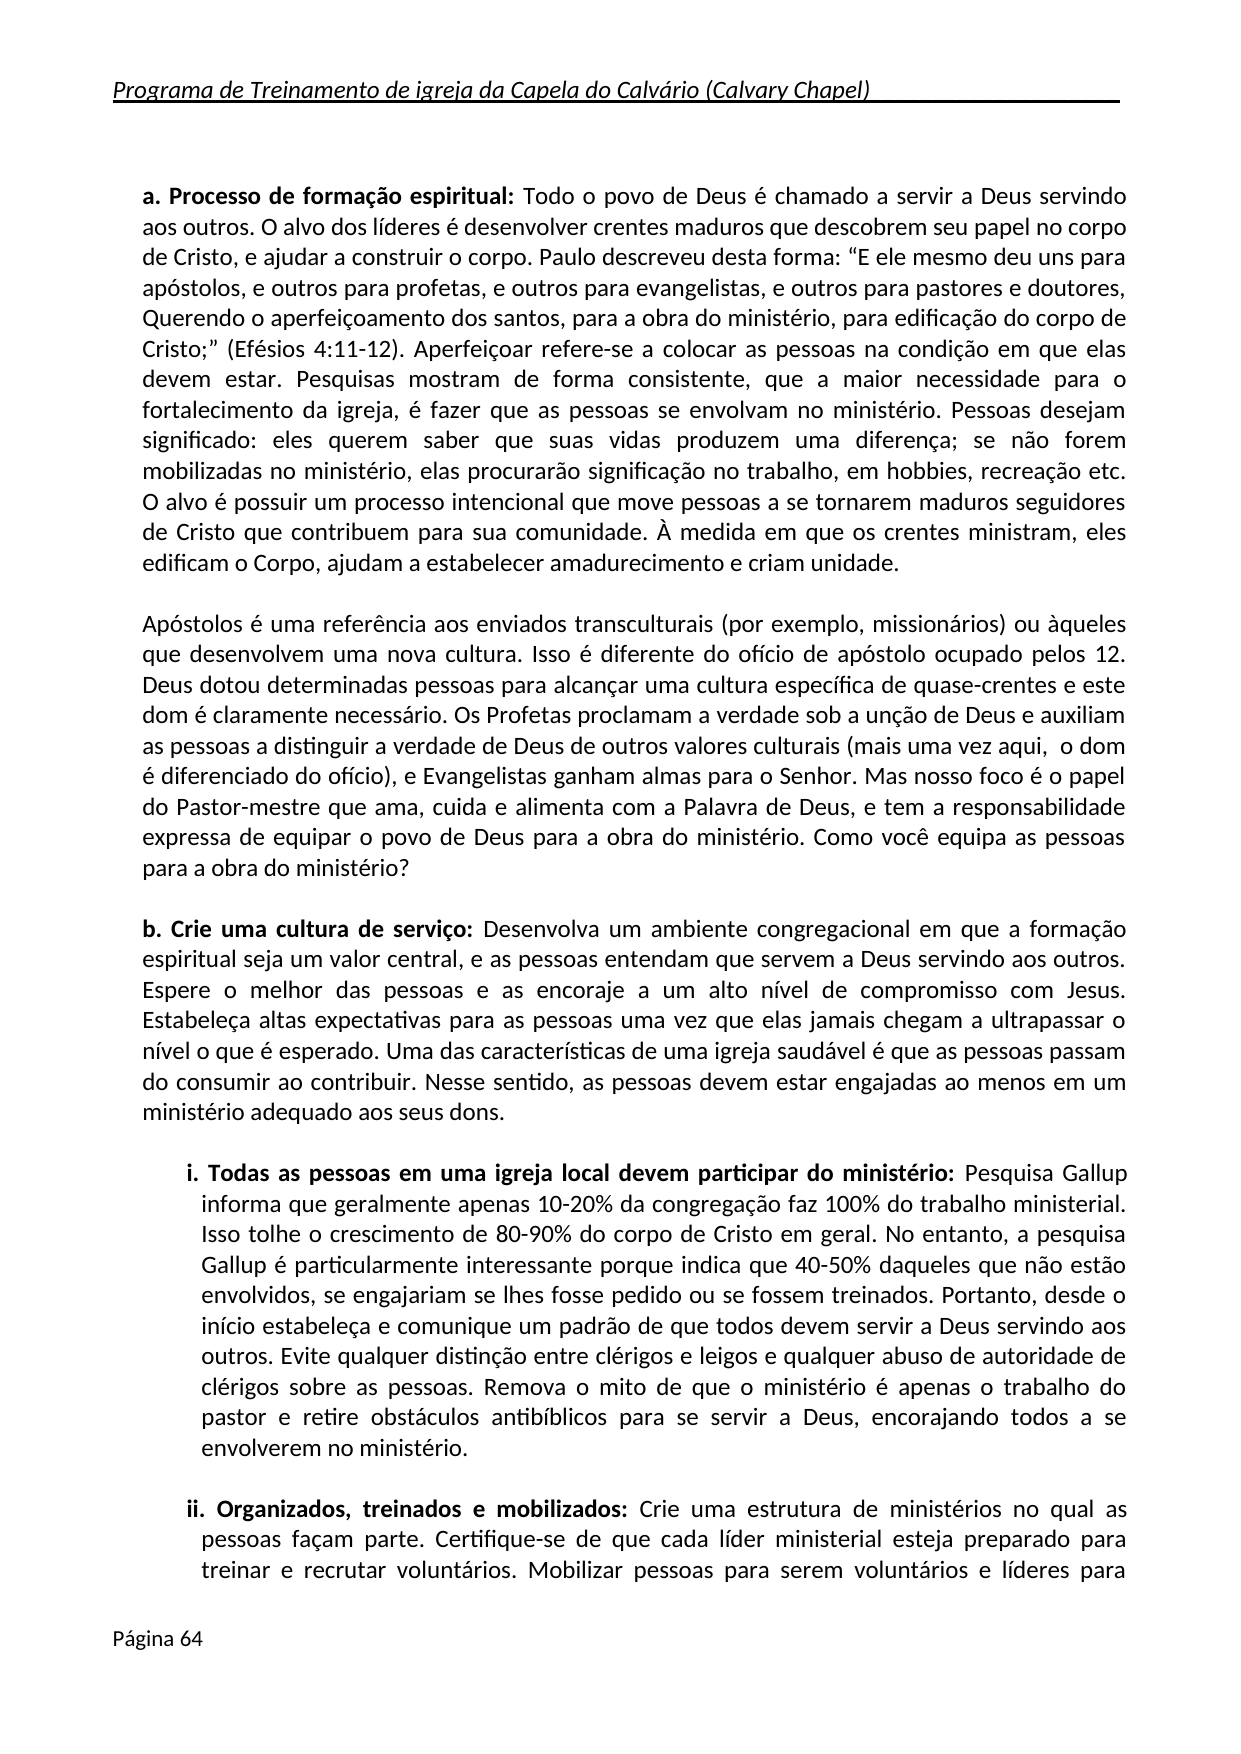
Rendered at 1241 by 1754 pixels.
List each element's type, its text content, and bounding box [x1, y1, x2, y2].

text a. Processo de formação espiritual: Todo o povo de Deus é chamado a servir a Deus servindo aos outros. O alvo dos líderes é desenvolver crentes maduros que descobrem seu papel no corpo de Cristo, e ajudar a construir o corpo. Paulo descreveu desta forma: “E ele mesmo deu uns para apóstolos, e outros para profetas, e outros para evangelistas, e outros para pastores e doutores, Querendo o aperfeiçoamento dos santos, para a obra do ministério, para edificação do corpo de Cristo;” (Efésios 4:11-12). Aperfeiçoar refere-se a colocar as pessoas na condição em que elas devem estar. Pesquisas mostram de forma consistente, que a maior necessidade para o fortalecimento da igreja, é fazer que as pessoas se envolvam no ministério. Pessoas desejam significado: eles querem saber que suas vidas produzem uma diferença; se não forem mobilizadas no ministério, elas procurarão significação no trabalho, em hobbies, recreação etc. O alvo é possuir um processo intencional que move pessoas a se tornarem maduros seguidores de Cristo que contribuem para sua comunidade. À medida em que os crentes ministram, eles edificam o Corpo, ajudam a estabelecer amadurecimento e criam unidade. [142, 181, 1128, 577]
text Apóstolos é uma referência aos enviados transculturais (por exemplo, missionários) ou àqueles que desenvolvem uma nova cultura. Isso é diferente do ofício de apóstolo ocupado pelos 12. Deus dotou determinadas pessoas para alcançar uma cultura específica de quase-crentes e este dom é claramente necessário. Os Profetas proclamam a verdade sob a unção de Deus e auxiliam as pessoas a distinguir a verdade de Deus de outros valores culturais (mais uma vez aqui, o dom é diferenciado do ofício), e Evangelistas ganham almas para o Senhor. Mas nosso foco é o papel do Pastor-mestre que ama, cuida e alimenta com a Palavra de Deus, e tem a responsabilidade expressa de equipar o povo de Deus para a obra do ministério. Como você equipa as pessoas para a obra do ministério? [142, 608, 1128, 882]
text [186, 1493, 1128, 1584]
text i. Todas as pessoas em uma igreja local devem participar do ministério: Pesquisa Gallup informa que geralmente apenas 10-20% da congregação faz 100% do trabalho ministerial. Isso tolhe o crescimento de 80-90% do corpo de Cristo em geral. No entanto, a pesquisa Gallup é particularmente interessante porque indica que 40-50% daqueles que não estão envolvidos, se engajariam se lhes fosse pedido ou se fossem treinados. Portanto, desde o início estabeleça e comunique um padrão de que todos devem servir a Deus servindo aos outros. Evite qualquer distinção entre clérigos e leigos e qualquer abuso de autoridade de clérigos sobre as pessoas. Remova o mito de que o ministério é apenas o trabalho do pastor e retire obstáculos antibíblicos para se servir a Deus, encorajando todos a se envolverem no ministério. [186, 1157, 1128, 1462]
text b. Crie uma cultura de serviço: Desenvolva um ambiente congregacional em que a formação espiritual seja um valor central, e as pessoas entendam que servem a Deus servindo aos outros. Espere o melhor das pessoas e as encoraje a um alto nível de compromisso com Jesus. Estabeleça altas expectativas para as pessoas uma vez que elas jamais chegam a ultrapassar o nível o que é esperado. Uma das características de uma igreja saudável é que as pessoas passam do consumir ao contribuir. Nesse sentido, as pessoas devem estar engajadas ao menos em um ministério adequado aos seus dons. [142, 913, 1128, 1127]
